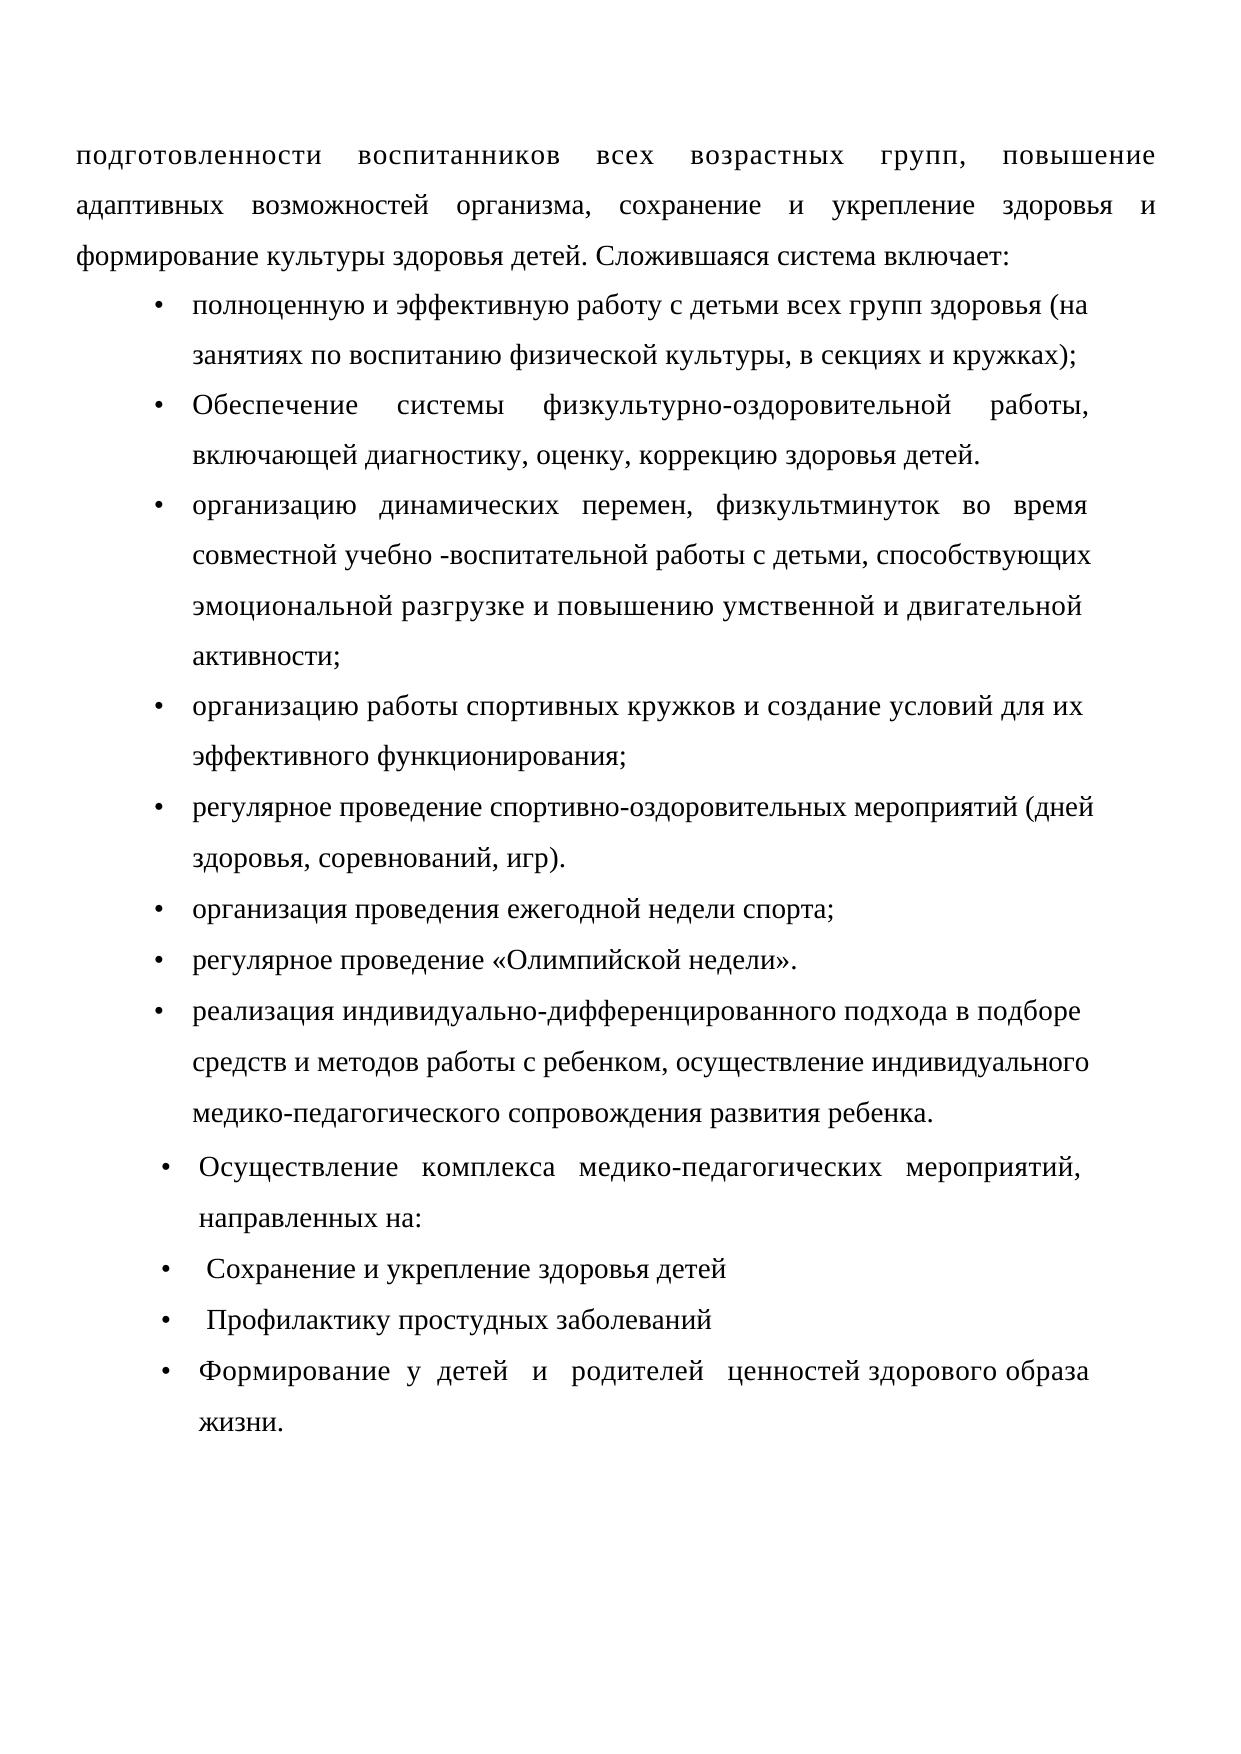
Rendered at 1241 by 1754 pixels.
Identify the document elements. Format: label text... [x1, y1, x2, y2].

list организацию работы спортивных кружков и создание условий для их эффективного функционирования; [154, 675, 1165, 776]
list регулярное проведение спортивно-оздоровительных мероприятий (дней здоровья, соревнований, игр). [154, 776, 1165, 878]
list организацию динамических перемен, физкультминуток во время совместной учебно -воспитательной работы с детьми, способствующих эмоциональной разгрузке и повышению умственной и двигательной активности; [154, 474, 1165, 675]
list Осуществление комплекса медико-педагогических мероприятий, направленных на: [161, 1135, 1165, 1237]
list регулярное проведение «Олимпийской недели». [154, 929, 1165, 980]
list реализация индивидуально-дифференцированного подхода в подборе средств и методов работы с ребенком, осуществление индивидуального медико-педагогического сопровождения развития ребенка. [154, 980, 1165, 1133]
list Сохранение и укрепление здоровья детей [161, 1237, 1165, 1288]
text подготовленности воспитанников всех возрастных групп, повышение адаптивных возможностей организма, сохранение и укрепление здоровья и формирование культуры здоровья детей. Сложившаяся система включает: [76, 124, 1157, 275]
list организация проведения ежегодной недели спорта; [154, 878, 1165, 929]
list полноценную и эффективную работу с детьми всех групп здоровья (на занятиях по воспитанию физической культуры, в секциях и кружках); [154, 275, 1165, 374]
list Обеспечение системы физкультурно-оздоровительной работы, включающей диагностику, оценку, коррекцию здоровья детей. [154, 374, 1165, 474]
list Профилактику простудных заболеваний [161, 1288, 1165, 1339]
list Формирование у детей и родителей ценностей здорового образа жизни. [161, 1339, 1165, 1442]
